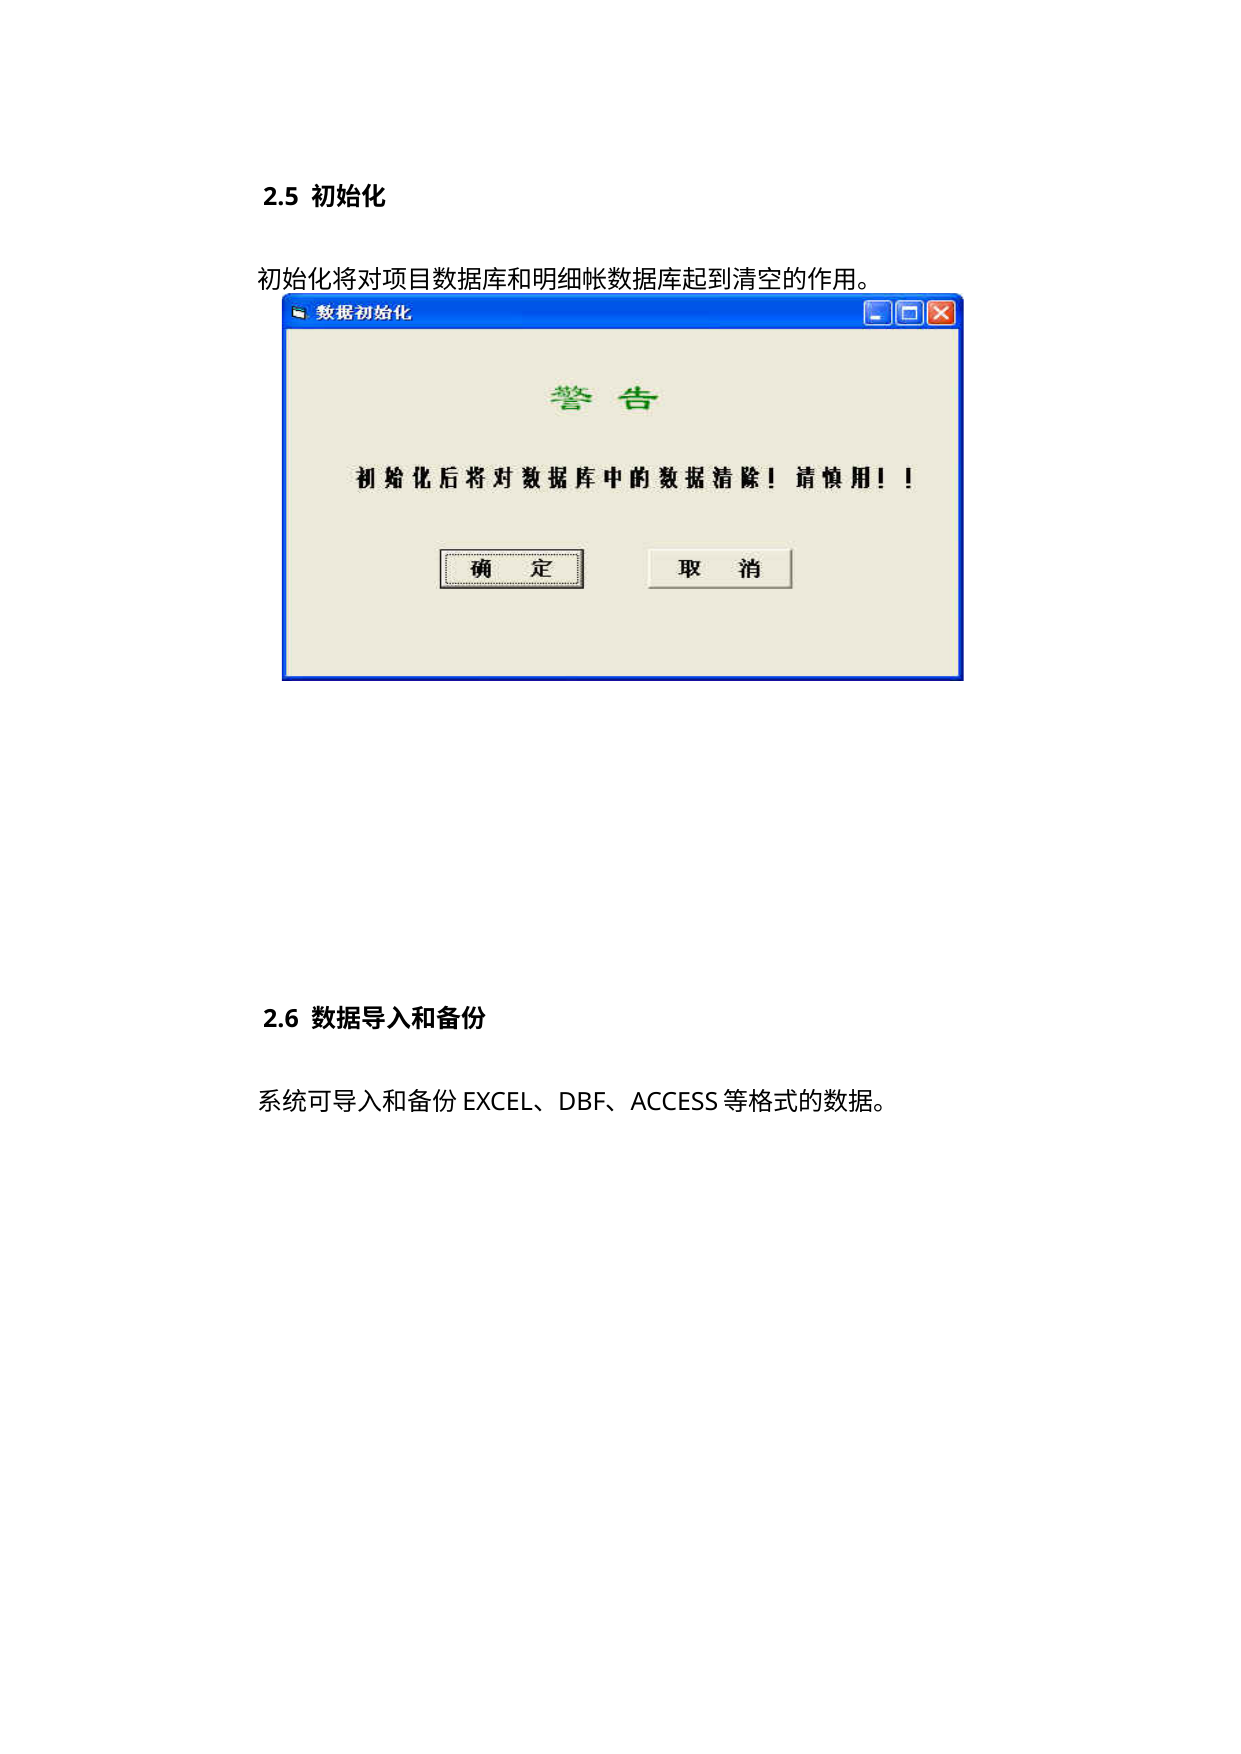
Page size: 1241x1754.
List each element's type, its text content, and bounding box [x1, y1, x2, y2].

picture [281, 293, 964, 681]
text 2.5 初始化 [187, 162, 1053, 227]
text 2.6 数据导入和备份 [187, 984, 1053, 1049]
text 系统可导入和备份EXCEL、DBF、ACCESS等格式的数据。 [187, 1067, 1053, 1132]
text 初始化将对项目数据库和明细帐数据库起到清空的作用。 [187, 245, 1053, 310]
